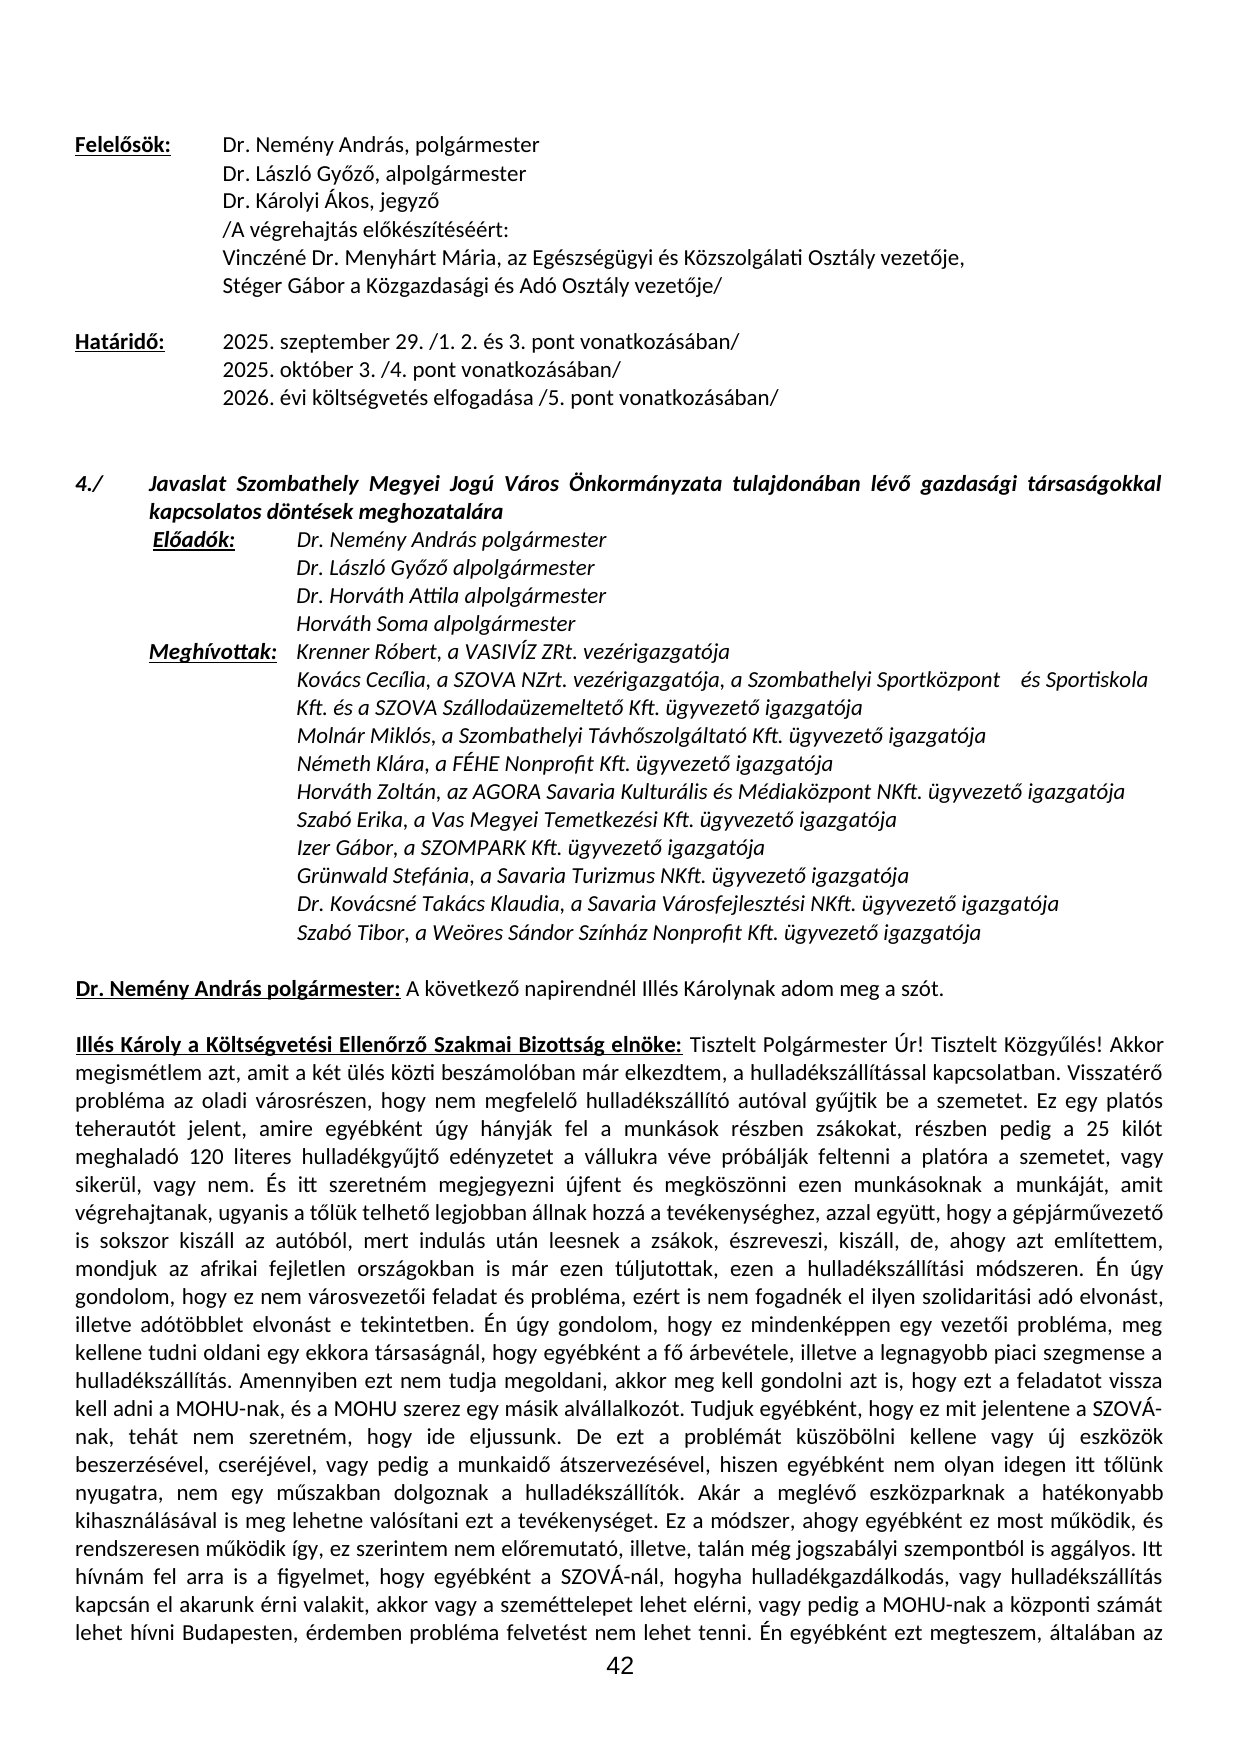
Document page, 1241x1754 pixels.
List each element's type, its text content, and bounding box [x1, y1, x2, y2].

text Dr. Károlyi Ákos, jegyző [75, 187, 1165, 215]
text Vinczéné Dr. Menyhárt Mária, az Egészségügyi és Közszolgálati Osztály vezetője, [75, 243, 1165, 271]
text 2025. október 3. /4. pont vonatkozásában/ [75, 355, 1165, 383]
text Dr. László Győző, alpolgármester [75, 159, 1165, 187]
text Előadók: Dr. Nemény András polgármester [75, 525, 1165, 553]
text Dr. Nemény András polgármester: A következő napirendnél Illés Károlynak adom meg a szót. [75, 974, 1165, 1002]
text Grünwald Stefánia, a Savaria Turizmus NKft. ügyvezető igazgatója [75, 862, 1165, 889]
text Dr. Horváth Attila alpolgármester [75, 581, 1165, 609]
text Kovács Cecília, a SZOVA NZrt. vezérigazgatója, a Szombathelyi Sportközpont és Sportiskola Kft. és a SZOVA Szállodaüzemeltető Kft. ügyvezető igazgatója [237, 665, 1165, 721]
text Szabó Tibor, a Weöres Sándor Színház Nonprofit Kft. ügyvezető igazgatója [296, 918, 1165, 946]
text Szabó Erika, a Vas Megyei Temetkezési Kft. ügyvezető igazgatója [75, 806, 1165, 833]
text 4./ Javaslat Szombathely Megyei Jogú Város Önkormányzata tulajdonában lévő gazdasági társaságokkal kapcsolatos döntések meghozatalára [75, 469, 1165, 525]
text Meghívottak: Krenner Róbert, a VASIVÍZ ZRt. vezérigazgatója [75, 637, 1165, 665]
text 2026. évi költségvetés elfogadása /5. pont vonatkozásában/ [75, 383, 1165, 411]
text Németh Klára, a FÉHE Nonprofit Kft. ügyvezető igazgatója [75, 749, 1165, 777]
text Horváth Soma alpolgármester [75, 609, 1165, 637]
text Stéger Gábor a Közgazdasági és Adó Osztály vezetője/ [149, 271, 1165, 299]
text Határidő: 2025. szeptember 29. /1. 2. és 3. pont vonatkozásában/ [75, 327, 1165, 355]
text Izer Gábor, a SZOMPARK Kft. ügyvezető igazgatója [75, 833, 1165, 862]
text Felelősök: Dr. Nemény András, polgármester [75, 131, 1165, 159]
text /A végrehajtás előkészítéséért: [75, 215, 1165, 243]
text Molnár Miklós, a Szombathelyi Távhőszolgáltató Kft. ügyvezető igazgatója [75, 721, 1165, 749]
text Dr. Kovácsné Takács Klaudia, a Savaria Városfejlesztési NKft. ügyvezető igazgatója [296, 889, 1165, 918]
text Dr. László Győző alpolgármester [75, 553, 1165, 581]
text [75, 1030, 1165, 1646]
text Horváth Zoltán, az AGORA Savaria Kulturális és Médiaközpont NKft. ügyvezető igazgatója [237, 777, 1165, 806]
